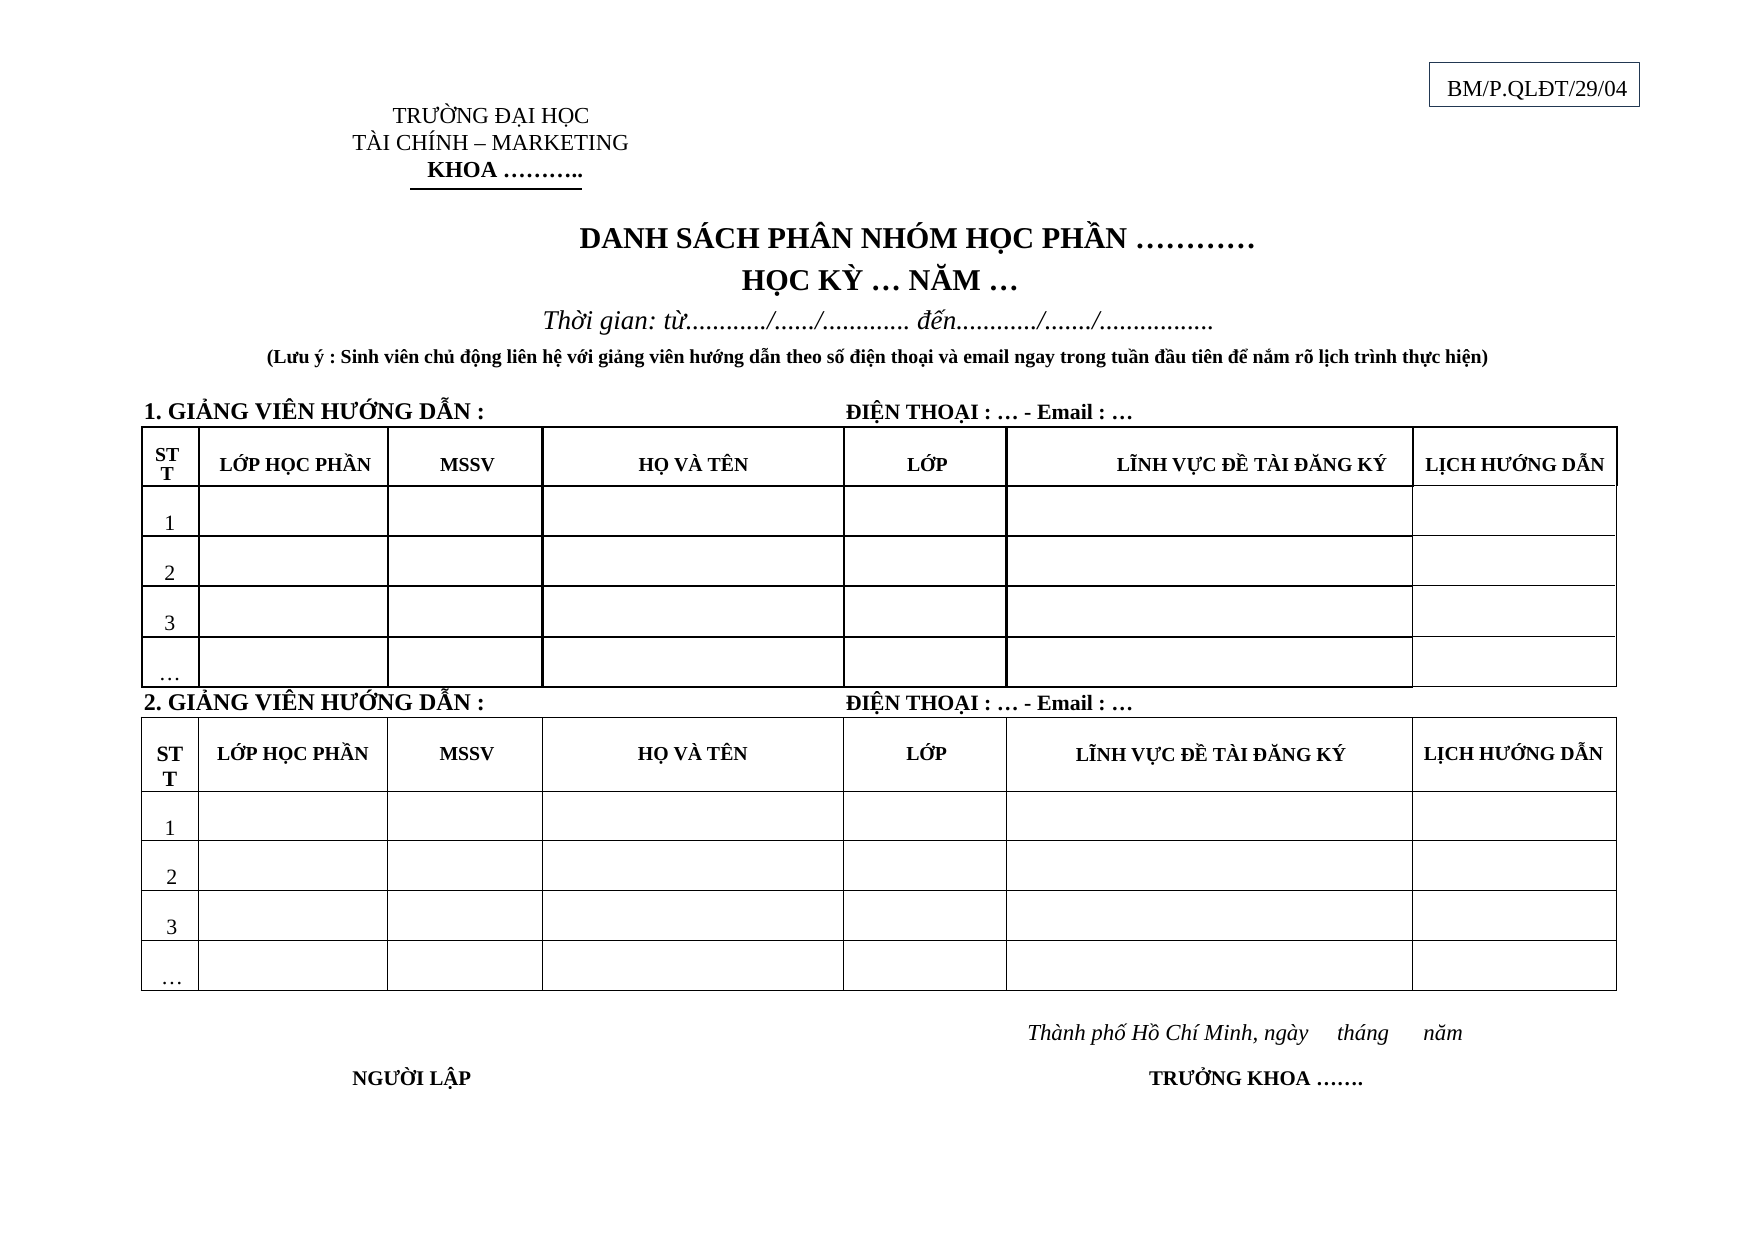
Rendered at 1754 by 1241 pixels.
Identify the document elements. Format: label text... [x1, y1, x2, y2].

table_cell [389, 587, 541, 636]
table_cell [844, 792, 1006, 840]
table_cell [200, 638, 387, 686]
table_cell [388, 841, 542, 890]
table_cell [1413, 636, 1616, 686]
text NGƯỜI LẬP TRƯỞNG KHOA ……. [127, 1066, 1627, 1090]
table_cell [1007, 841, 1412, 890]
table_cell [389, 638, 541, 686]
table_cell [845, 487, 1005, 535]
table_cell [844, 841, 1006, 890]
table_cell [1007, 891, 1412, 940]
table_cell [1413, 941, 1616, 990]
table_cell … [143, 638, 198, 686]
table_cell [543, 841, 843, 890]
table_cell 3 [142, 891, 198, 940]
list GIẢNG VIÊN HƯỚNG DẪN : ĐIỆN THOẠI : … - Email : … [144, 397, 1627, 425]
table_header LỚP [845, 428, 1005, 484]
table_cell [845, 537, 1005, 585]
title HỌC KỲ … NĂM … [127, 262, 1633, 297]
table_cell [1007, 792, 1412, 840]
text (Lưu ý : Sinh viên chủ động liên hệ với giảng viên hướng dẫn theo số điện thoại và email ngay trong tuần đầu tiên để nắm rõ lịch trình thực hiện) [129, 345, 1627, 368]
table_cell [844, 941, 1006, 990]
table_cell [199, 941, 387, 990]
table_cell [1413, 485, 1616, 535]
table_cell [388, 941, 542, 990]
table_header LỚP HỌC PHẦN [199, 718, 387, 791]
table_cell [1413, 841, 1616, 890]
table_cell [726, 587, 843, 636]
text KHOA ……….. [352, 156, 1627, 182]
table_cell [844, 891, 1006, 940]
title Thời gian: từ............/....../............. đến............/......./................. [127, 304, 1633, 335]
table_cell 1 [143, 487, 198, 535]
table_cell [544, 487, 726, 535]
table_cell [726, 487, 843, 535]
table_header STT [143, 428, 198, 484]
table_cell [1413, 585, 1616, 636]
table_cell [1008, 587, 1412, 636]
table_header HỌ VÀ TÊN [543, 718, 843, 791]
table_cell [726, 638, 843, 686]
table_cell [543, 941, 843, 990]
table_cell [388, 891, 542, 940]
table_header LĨNH VỰC ĐỀ TÀI ĐĂNG KÝ [1008, 428, 1412, 484]
text TRƯỜNG ĐẠI HỌC [352, 102, 1627, 129]
table_cell [1008, 537, 1412, 585]
table_header LỚP [844, 718, 1006, 791]
table_cell [388, 792, 542, 840]
table_cell 3 [143, 587, 198, 636]
table_cell [726, 537, 843, 585]
table_cell … [142, 941, 198, 990]
table_cell 2 [142, 841, 198, 890]
table_header MSSV [389, 428, 541, 484]
list GIẢNG VIÊN HƯỚNG DẪN : ĐIỆN THOẠI : … - Email : … [144, 688, 1627, 716]
table_cell [200, 537, 387, 585]
table_cell [1008, 487, 1412, 535]
table_cell [543, 891, 843, 940]
table_cell [1413, 891, 1616, 940]
text Thành phố Hồ Chí Minh, ngày tháng năm [1027, 1019, 1627, 1045]
table_cell [200, 487, 387, 535]
table_header STT [142, 718, 198, 791]
text TÀI CHÍNH – MARKETING [277, 129, 1627, 156]
table_header LỊCH HƯỚNG DẪN [1413, 718, 1616, 791]
table_cell [1413, 792, 1616, 840]
table_cell [544, 638, 726, 686]
table_cell 1 [142, 792, 198, 840]
table_cell [200, 587, 387, 636]
table_cell [199, 792, 387, 840]
table_cell [845, 638, 1005, 686]
table_cell 2 [143, 537, 198, 585]
table_header LĨNH VỰC ĐỀ TÀI ĐĂNG KÝ [1007, 718, 1412, 791]
table_cell [543, 792, 843, 840]
table_header LỊCH HƯỚNG DẪN [1414, 428, 1616, 484]
table_cell [389, 537, 541, 585]
table_header HỌ VÀ TÊN [544, 428, 843, 484]
table_cell [1413, 535, 1616, 585]
title DANH SÁCH PHÂN NHÓM HỌC PHẦN ………… [127, 220, 1633, 255]
table_header LỚP HỌC PHẦN [200, 428, 387, 484]
table_cell [1007, 941, 1412, 990]
table_cell [199, 841, 387, 890]
table_cell [544, 587, 726, 636]
table_cell [199, 891, 387, 940]
table_header MSSV [388, 718, 542, 791]
table_cell [845, 587, 1005, 636]
table_cell [544, 537, 726, 585]
table_cell [1008, 638, 1412, 686]
table_cell [389, 487, 541, 535]
